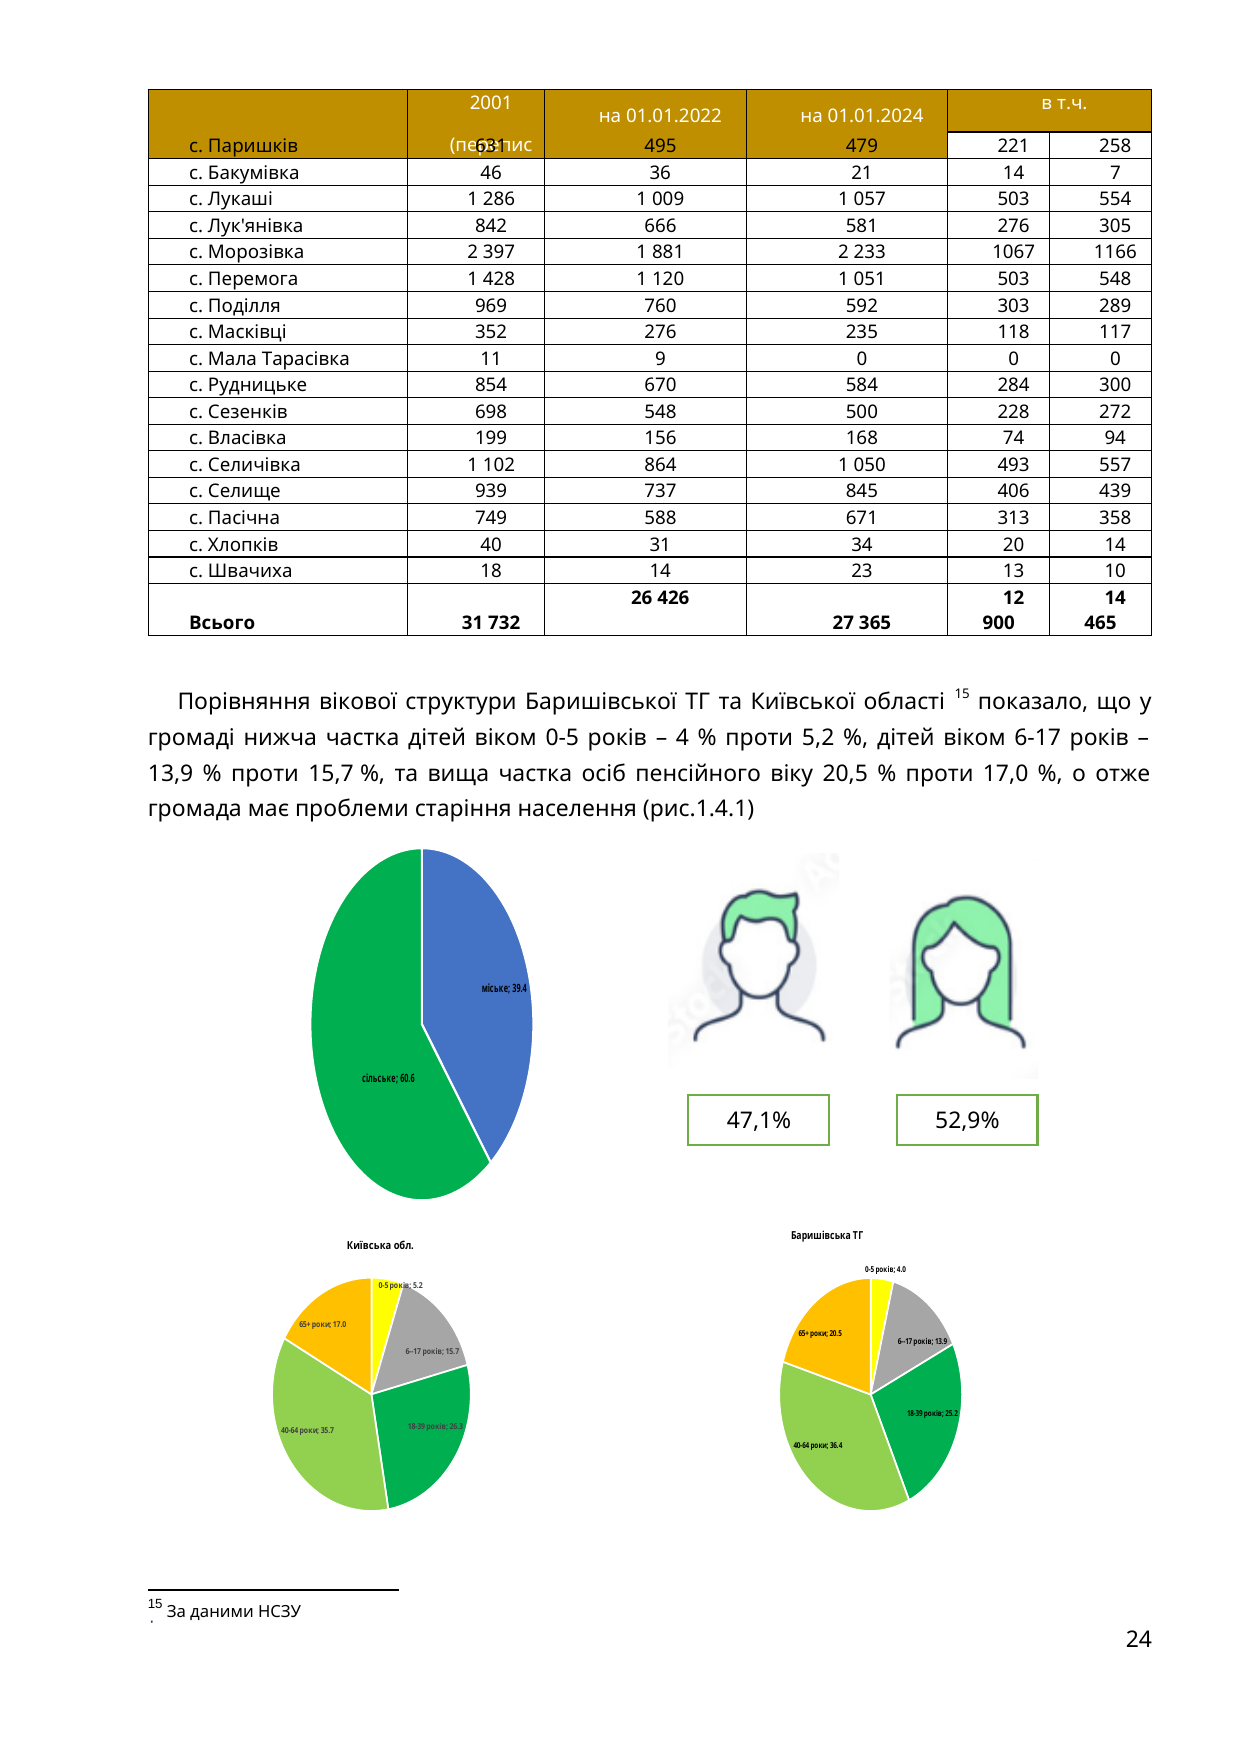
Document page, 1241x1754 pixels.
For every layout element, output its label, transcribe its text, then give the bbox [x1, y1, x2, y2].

table_cell 737 [545, 478, 746, 503]
table_cell 939 [408, 478, 544, 503]
table_cell с. Селище [149, 478, 407, 503]
table_cell 7 [1050, 159, 1151, 184]
table_cell 156 [545, 425, 746, 450]
table_cell с. Сезенків [149, 398, 407, 424]
table_cell 631 [408, 131, 544, 158]
table_cell 258 [1050, 133, 1151, 158]
table_cell 2 233 [747, 239, 947, 264]
table_header на 01.01.2024 [747, 90, 947, 131]
table_cell 548 [545, 398, 746, 424]
table_cell 592 [747, 292, 947, 317]
table_cell 584 [747, 372, 947, 397]
table_cell 845 [747, 478, 947, 503]
table_cell 0 [747, 345, 947, 371]
table_cell с. Швачиха [149, 558, 407, 583]
table_cell 34 [747, 531, 947, 556]
table_cell 1 102 [408, 451, 544, 477]
table_cell с. Бакумівка [149, 159, 407, 184]
table_cell 1067 [948, 239, 1049, 264]
table_cell 1 120 [545, 265, 746, 291]
table_cell 228 [948, 398, 1049, 424]
table_cell 479 [747, 131, 947, 158]
table_cell 26 426 [545, 584, 746, 635]
table_cell 854 [408, 372, 544, 397]
table_cell 272 [1050, 398, 1151, 424]
table_cell 2 397 [408, 239, 544, 264]
table_cell 21 [747, 159, 947, 184]
table_header на 01.01.2022 [545, 90, 746, 131]
table_cell [638, 1224, 1152, 1533]
table_header [638, 841, 1152, 1224]
table_cell 40 [408, 531, 544, 556]
table_cell 14 [948, 159, 1049, 184]
table_cell 276 [948, 212, 1049, 238]
table_cell 74 [948, 425, 1049, 450]
table_cell 503 [948, 186, 1049, 211]
table_cell 23 [747, 558, 947, 583]
table_cell 500 [747, 398, 947, 424]
table_cell 358 [1050, 504, 1151, 530]
table_cell с. Мала Тарасівка [149, 345, 407, 371]
table_cell 27 365 [747, 584, 947, 635]
table_cell с. Морозівка [149, 239, 407, 264]
table_cell с. Пасічна [149, 504, 407, 530]
table_cell 749 [408, 504, 544, 530]
table_cell 495 [545, 131, 746, 158]
table_cell 842 [408, 212, 544, 238]
table_cell 406 [948, 478, 1049, 503]
table_cell с. Паришків [149, 131, 407, 158]
table_cell Всього [149, 584, 407, 635]
table_cell 305 [1050, 212, 1151, 238]
table_cell 94 [1050, 425, 1151, 450]
table_cell 493 [948, 451, 1049, 477]
table_cell 289 [1050, 292, 1151, 317]
table_cell 303 [948, 292, 1049, 317]
table_cell 352 [408, 319, 544, 344]
table_cell 13 [948, 558, 1049, 583]
table_cell 118 [948, 319, 1049, 344]
table_cell 1 286 [408, 186, 544, 211]
table_cell 671 [747, 504, 947, 530]
table_cell 581 [747, 212, 947, 238]
table_cell 588 [545, 504, 746, 530]
table_cell 36 [545, 159, 746, 184]
table_cell 31 732 [408, 584, 544, 635]
table_cell 969 [408, 292, 544, 317]
table_cell 18 [408, 558, 544, 583]
table_cell 46 [408, 159, 544, 184]
table_cell 10 [1050, 558, 1151, 583]
table_cell 503 [948, 265, 1049, 291]
table_cell с. Власівка [149, 425, 407, 450]
table_cell 557 [1050, 451, 1151, 477]
table_cell 276 [545, 319, 746, 344]
table_cell 698 [408, 398, 544, 424]
table_cell 168 [747, 425, 947, 450]
table_cell 117 [1050, 319, 1151, 344]
table_cell 670 [545, 372, 746, 397]
table_header в т.ч. [948, 90, 1151, 131]
table_cell 0 [1050, 345, 1151, 371]
table_cell 20 [948, 531, 1049, 556]
table_cell 439 [1050, 478, 1151, 503]
table_cell с. Лук'янівка [149, 212, 407, 238]
table_cell 548 [1050, 265, 1151, 291]
text Порівняння вікової структури Баришівської ТГ та Київської області показало, що у громаді нижча частка дітей віком 0-5 років – 4 % проти 5,2 %, дітей віком 6-17 років – 13,9 % проти 15,7 %, та вища частка осіб пенсійного віку 20,5 % проти 17,0 %, о отже громада має проблеми старіння населення (рис.1.4.1) [148, 684, 1152, 824]
table_cell 313 [948, 504, 1049, 530]
table_cell 0 [948, 345, 1049, 371]
table_cell 1166 [1050, 239, 1151, 264]
table_cell 235 [747, 319, 947, 344]
table_cell 864 [545, 451, 746, 477]
table_cell 554 [1050, 186, 1151, 211]
table_cell 9 [545, 345, 746, 371]
table_cell 14 [545, 558, 746, 583]
table_cell [148, 1224, 637, 1533]
table_cell с. Лукаші [149, 186, 407, 211]
table_cell 666 [545, 212, 746, 238]
table_cell 14 [1050, 531, 1151, 556]
table_cell 14 465 [1050, 584, 1151, 635]
table_cell 300 [1050, 372, 1151, 397]
picture [668, 853, 840, 1070]
table_cell с. Поділля [149, 292, 407, 317]
table_header [148, 841, 637, 1224]
table_cell 31 [545, 531, 746, 556]
table_cell с. Перемога [149, 265, 407, 291]
table_cell с. Хлопків [149, 531, 407, 556]
table_cell 11 [408, 345, 544, 371]
table_cell 760 [545, 292, 746, 317]
table_cell 284 [948, 372, 1049, 397]
table_cell 1 428 [408, 265, 544, 291]
table_header [149, 90, 407, 131]
table_cell 1 057 [747, 186, 947, 211]
table_cell 199 [408, 425, 544, 450]
table_cell 1 050 [747, 451, 947, 477]
table_cell 1 881 [545, 239, 746, 264]
table_cell 1 009 [545, 186, 746, 211]
table_header 2001 (перепис) [408, 90, 544, 131]
table_cell 12 900 [948, 584, 1049, 635]
picture [889, 859, 1039, 1079]
table_cell 1 051 [747, 265, 947, 291]
table_cell с. Рудницьке [149, 372, 407, 397]
table_cell с. Селичівка [149, 451, 407, 477]
table_cell 221 [948, 133, 1049, 158]
table_cell с. Масківці [149, 319, 407, 344]
